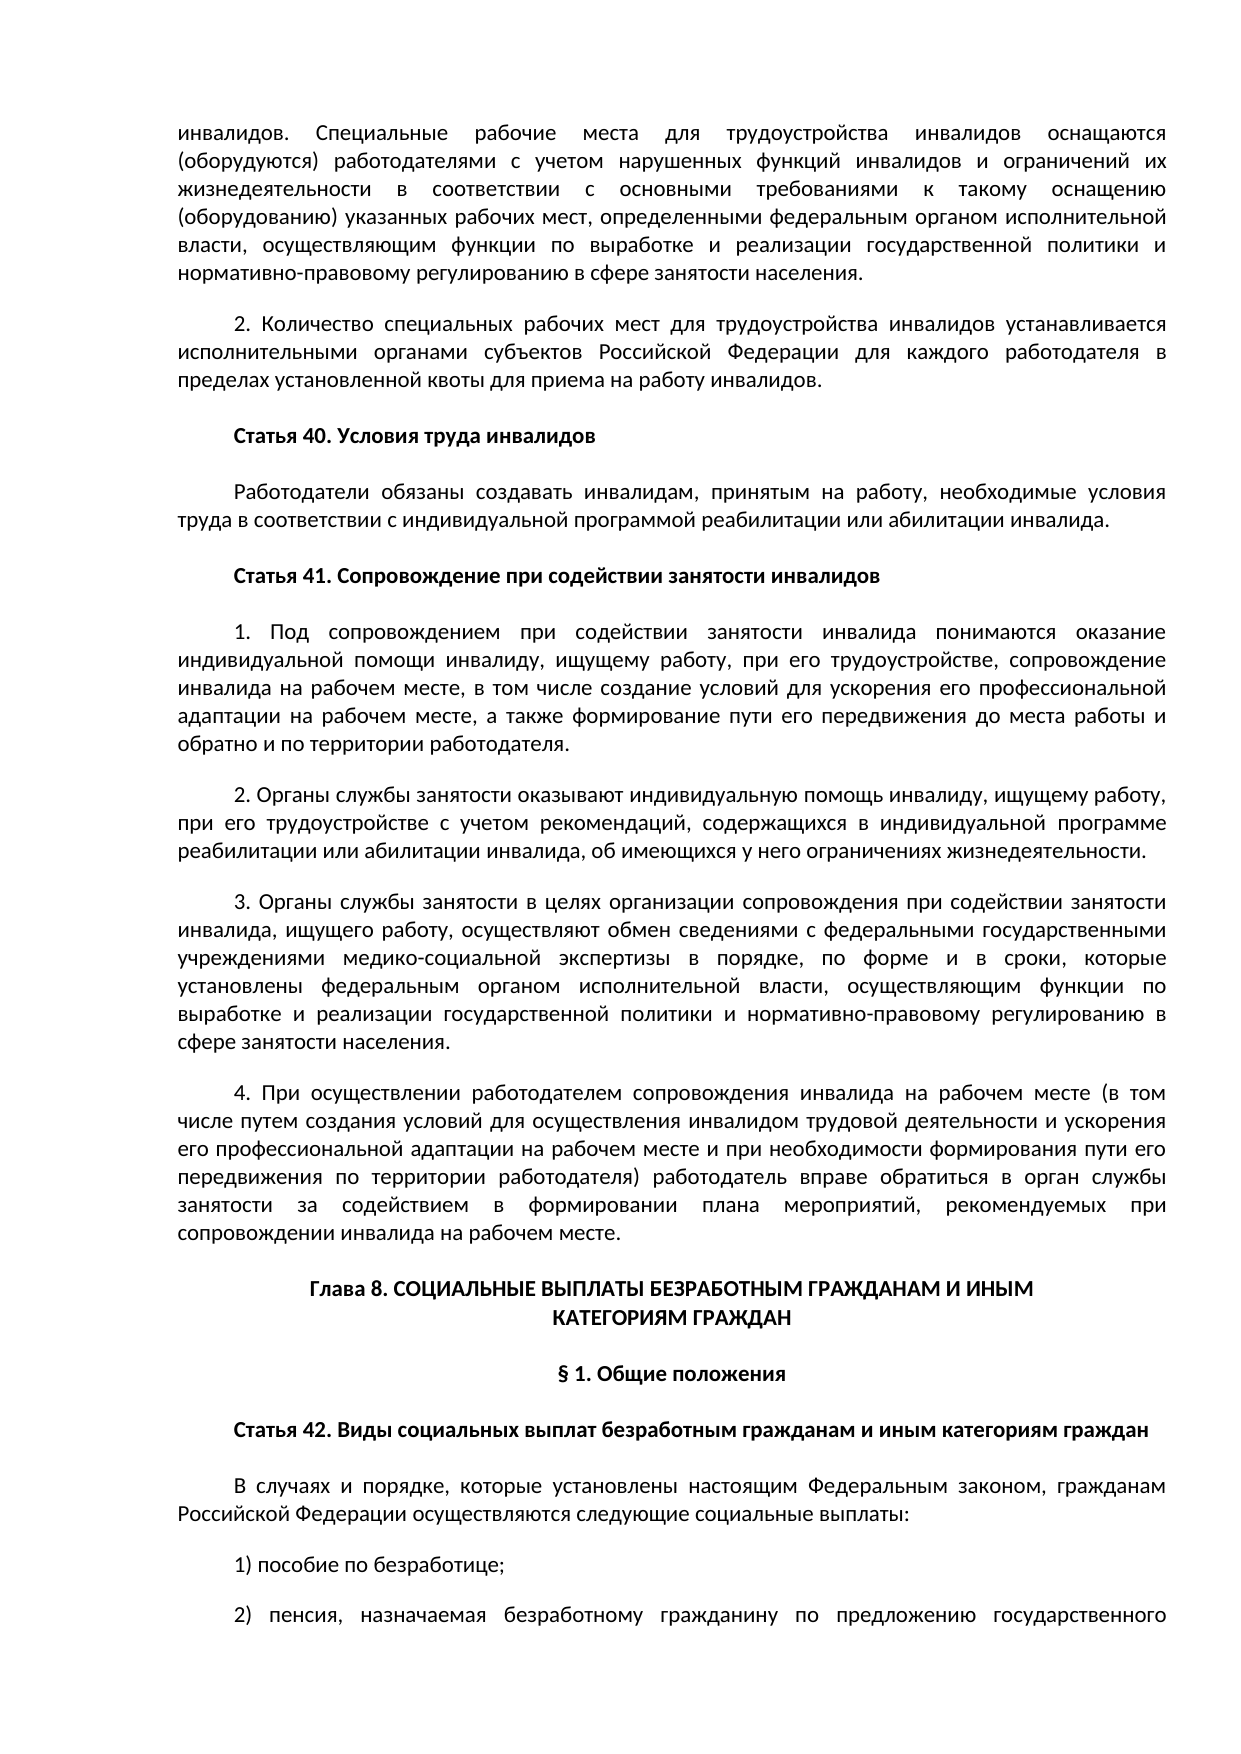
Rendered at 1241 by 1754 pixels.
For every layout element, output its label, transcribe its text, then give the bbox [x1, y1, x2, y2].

text 3. Органы службы занятости в целях организации сопровождения при содействии занятости инвалида, ищущего работу, осуществляют обмен сведениями с федеральными государственными учреждениями медико-социальной экспертизы в порядке, по форме и в сроки, которые установлены федеральным органом исполнительной власти, осуществляющим функции по выработке и реализации государственной политики и нормативно-правовому регулированию в сфере занятости населения. [177, 887, 1167, 1056]
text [177, 1601, 1167, 1629]
title Статья 41. Сопровождение при содействии занятости инвалидов [177, 561, 1167, 589]
title Глава 8. СОЦИАЛЬНЫЕ ВЫПЛАТЫ БЕЗРАБОТНЫМ ГРАЖДАНАМ И ИНЫМ [177, 1274, 1167, 1303]
text 2. Органы службы занятости оказывают индивидуальную помощь инвалиду, ищущему работу, при его трудоустройстве с учетом рекомендаций, содержащихся в индивидуальной программе реабилитации или абилитации инвалида, об имеющихся у него ограничениях жизнедеятельности. [177, 780, 1167, 864]
title § 1. Общие положения [177, 1359, 1167, 1387]
text 1) пособие по безработице; [177, 1550, 1167, 1578]
title Статья 40. Условия труда инвалидов [177, 421, 1167, 449]
text 2. Количество специальных рабочих мест для трудоустройства инвалидов устанавливается исполнительными органами субъектов Российской Федерации для каждого работодателя в пределах установленной квоты для приема на работу инвалидов. [177, 309, 1167, 393]
text 1. Под сопровождением при содействии занятости инвалида понимаются оказание индивидуальной помощи инвалиду, ищущему работу, при его трудоустройстве, сопровождение инвалида на рабочем месте, в том числе создание условий для ускорения его профессиональной адаптации на рабочем месте, а также формирование пути его передвижения до места работы и обратно и по территории работодателя. [177, 617, 1167, 757]
text В случаях и порядке, которые установлены настоящим Федеральным законом, гражданам Российской Федерации осуществляются следующие социальные выплаты: [177, 1471, 1167, 1527]
text 4. При осуществлении работодателем сопровождения инвалида на рабочем месте (в том числе путем создания условий для осуществления инвалидом трудовой деятельности и ускорения его профессиональной адаптации на рабочем месте и при необходимости формирования пути его передвижения по территории работодателя) работодатель вправе обратиться в орган службы занятости за содействием в формировании плана мероприятий, рекомендуемых при сопровождении инвалида на рабочем месте. [177, 1078, 1167, 1247]
title Статья 42. Виды социальных выплат безработным гражданам и иным категориям граждан [177, 1415, 1167, 1443]
text Работодатели обязаны создавать инвалидам, принятым на работу, необходимые условия труда в соответствии с индивидуальной программой реабилитации или абилитации инвалида. [177, 477, 1167, 533]
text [177, 118, 1167, 286]
title КАТЕГОРИЯМ ГРАЖДАН [177, 1303, 1167, 1331]
